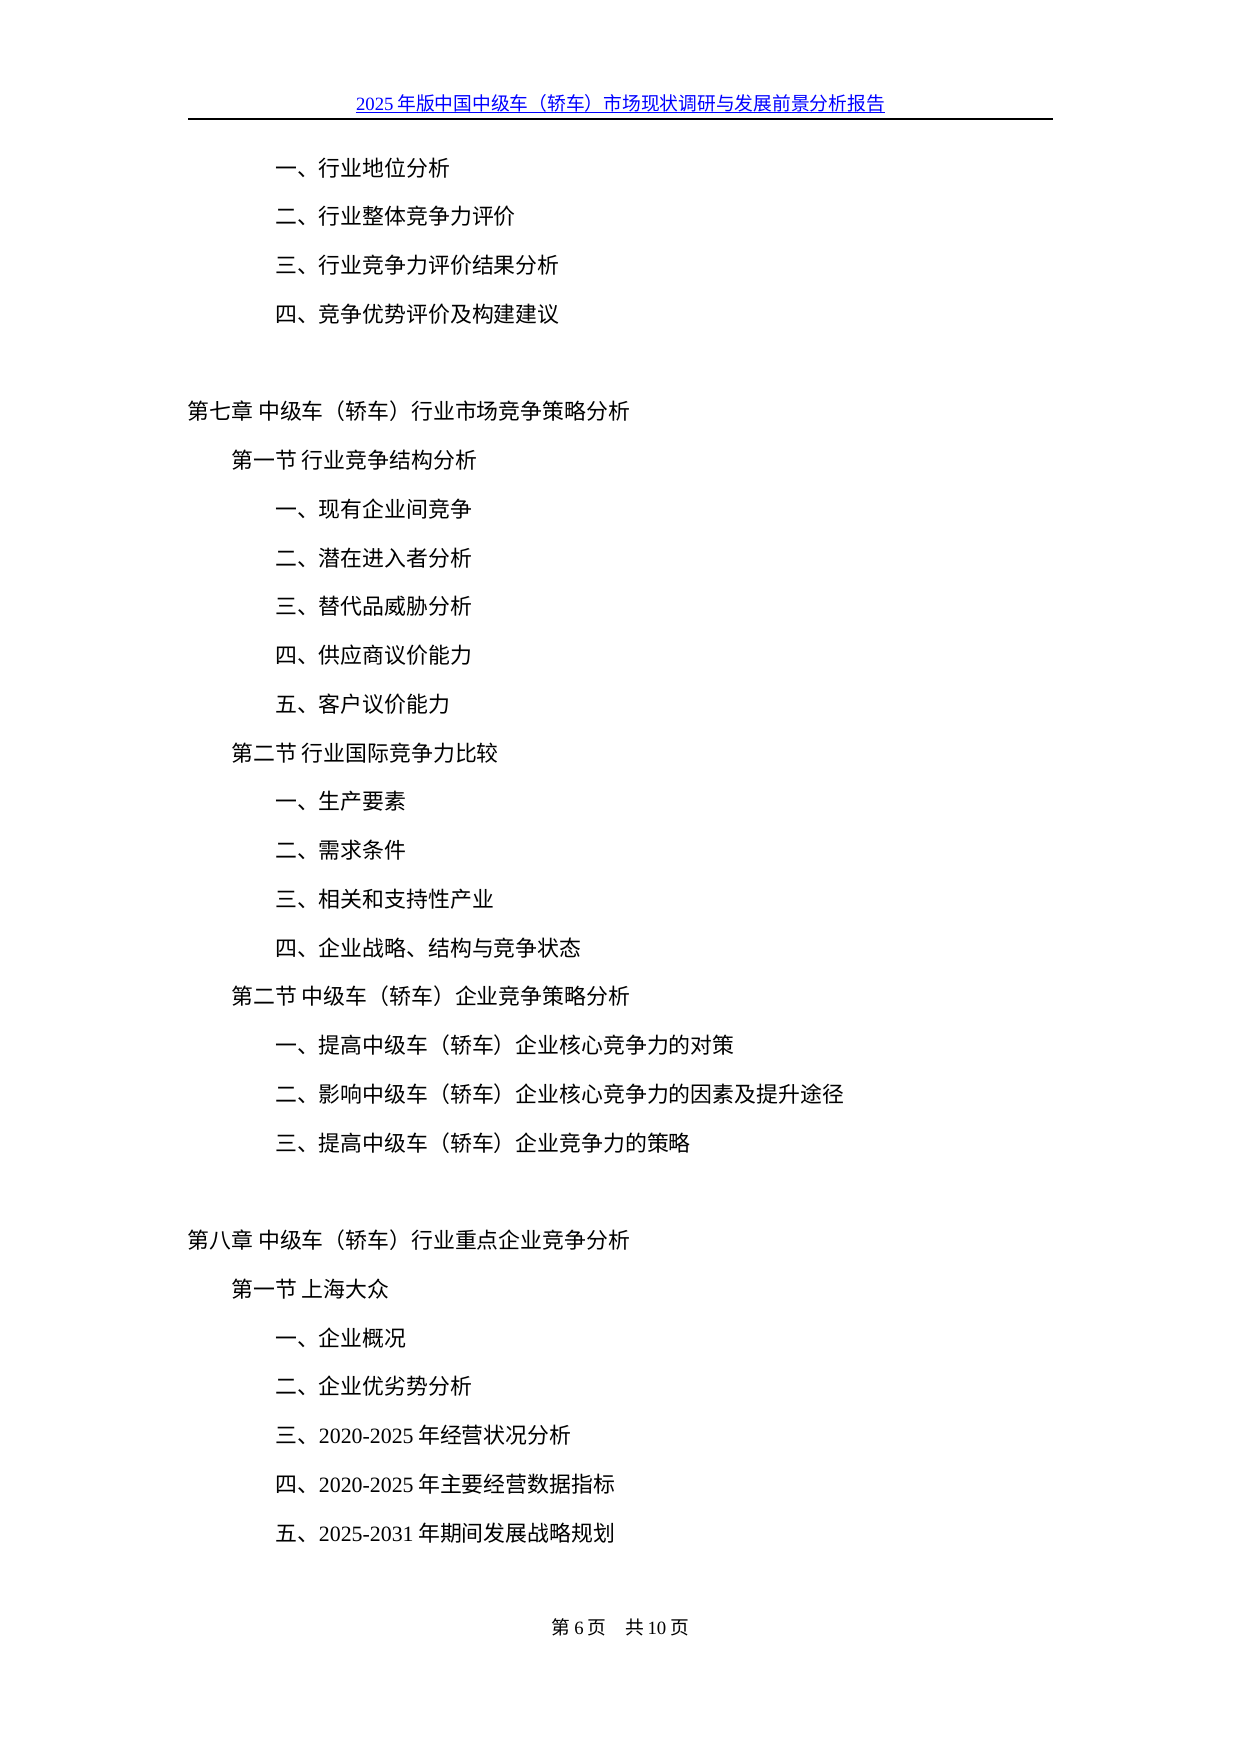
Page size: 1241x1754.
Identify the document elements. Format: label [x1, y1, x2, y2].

text [187, 150, 1053, 1548]
